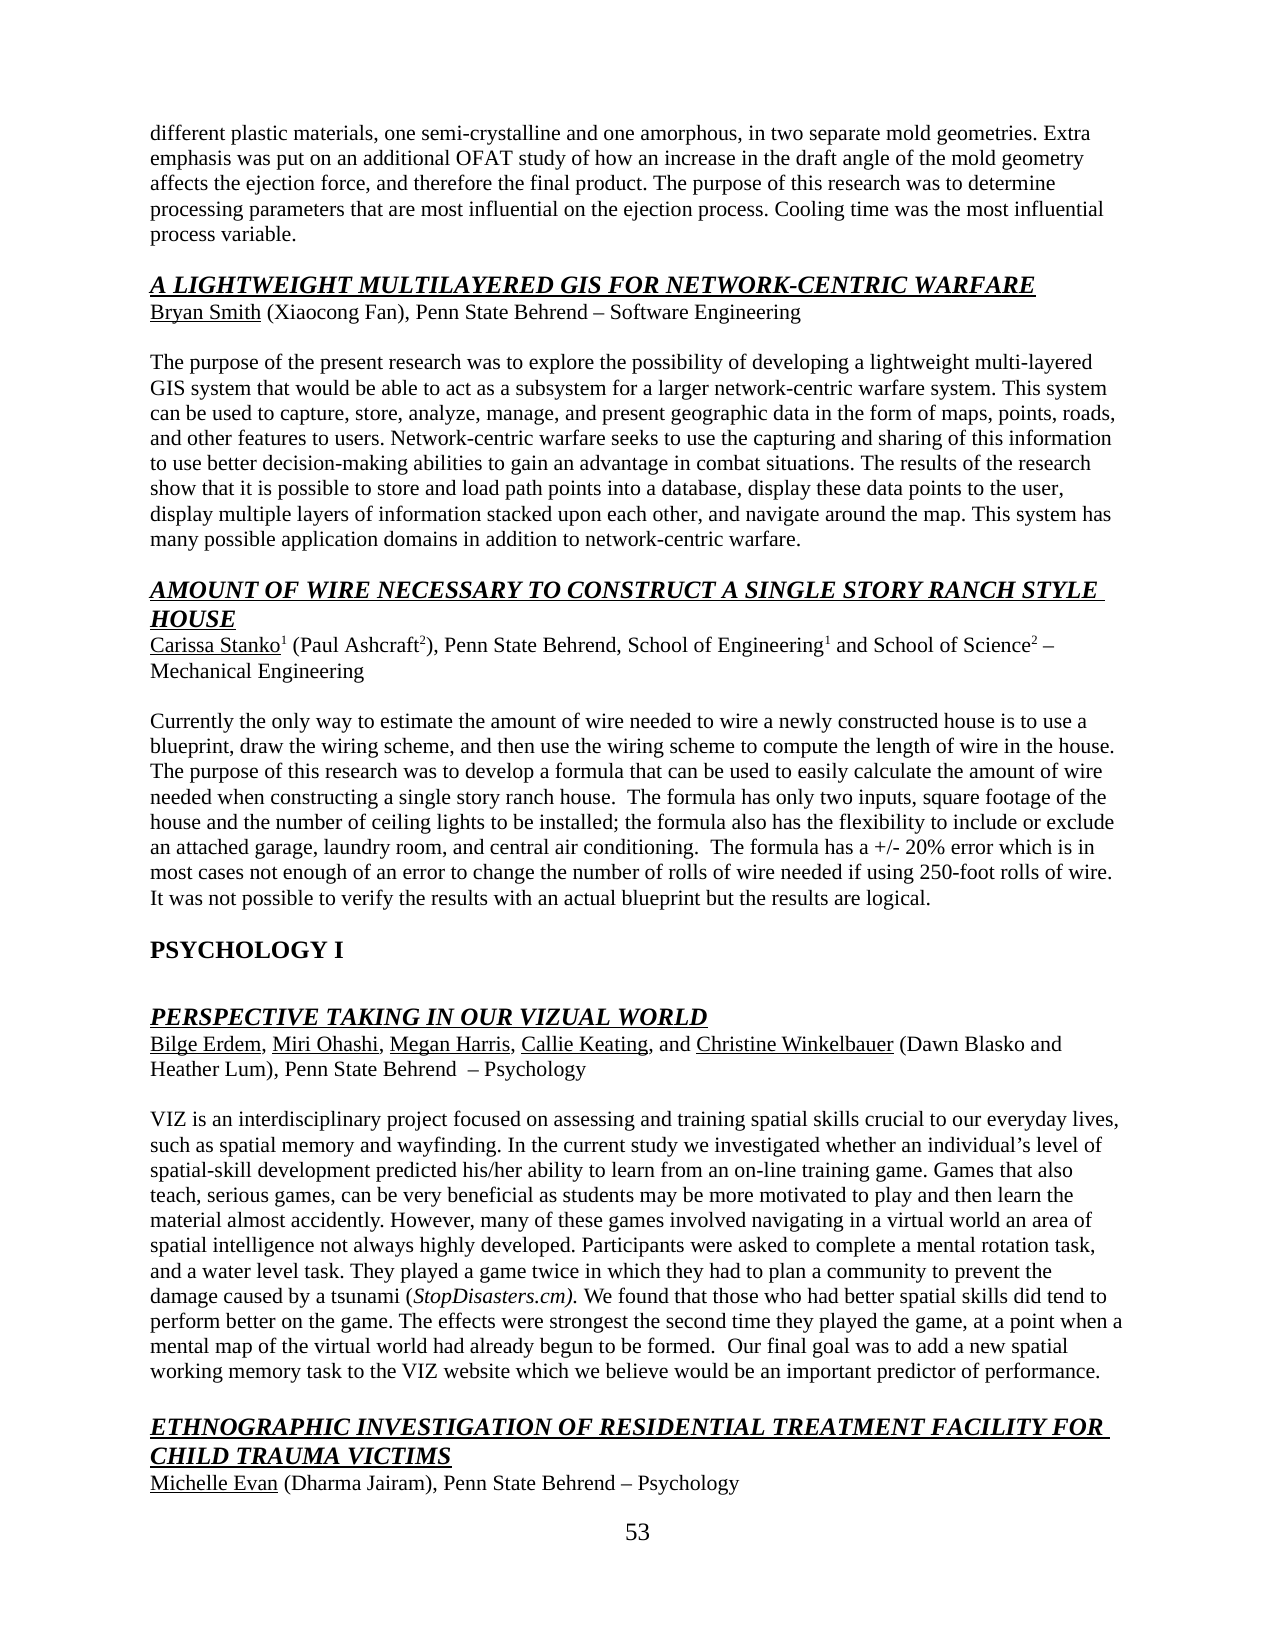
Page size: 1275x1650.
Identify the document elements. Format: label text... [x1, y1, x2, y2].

text Currently the only way to estimate the amount of wire needed to wire a newly constructed house is to use a blueprint, draw the wiring scheme, and then use the wiring scheme to compute the length of wire in the house. The purpose of this research was to develop a formula that can be used to easily calculate the amount of wire needed when constructing a single story ranch house. The formula has only two inputs, square footage of the house and the number of ceiling lights to be installed; the formula also has the flexibility to include or exclude an attached garage, laundry room, and central air conditioning. The formula has a +/- 20% error which is in most cases not enough of an error to change the number of rolls of wire needed if using 250-foot rolls of wire. It was not possible to verify the results with an actual blueprint but the results are logical. [150, 708, 1125, 910]
text Michelle Evan (Dharma Jairam), Penn State Behrend – Psychology [150, 1470, 1125, 1495]
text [150, 120, 1125, 246]
text Bryan Smith (Xiaocong Fan), Penn State Behrend – Software Engineering [150, 299, 1125, 324]
text Bilge Erdem, Miri Ohashi, Megan Harris, Callie Keating, and Christine Winkelbauer (Dawn Blasko and Heather Lum), Penn State Behrend – Psychology [150, 1031, 1125, 1081]
text Carissa Stanko1 (Paul Ashcraft2), Penn State Behrend, School of Engineering1 and School of Science2 – Mechanical Engineering [150, 632, 1125, 683]
subtitle Perspective Taking in our VIZual World [150, 1002, 1125, 1031]
subtitle A Lightweight Multilayered GIS for Network-Centric Warfare [150, 270, 1125, 299]
subtitle PSYCHOLOGY I [150, 935, 1125, 964]
subtitle Amount of Wire Necessary to Construct a Single Story Ranch Style House [150, 575, 1125, 632]
text VIZ is an interdisciplinary project focused on assessing and training spatial skills crucial to our everyday lives, such as spatial memory and wayfinding. In the current study we investigated whether an individual’s level of spatial-skill development predicted his/her ability to learn from an on-line training game. Games that also teach, serious games, can be very beneficial as students may be more motivated to play and then learn the material almost accidently. However, many of these games involved navigating in a virtual world an area of spatial intelligence not always highly developed. Participants were asked to complete a mental rotation task, and a water level task. They played a game twice in which they had to plan a community to prevent the damage caused by a tsunami (StopDisasters.cm). We found that those who had better spatial skills did tend to perform better on the game. The effects were strongest the second time they played the game, at a point when a mental map of the virtual world had already begun to be formed. Our final goal was to add a new spatial working memory task to the VIZ website which we believe would be an important predictor of performance. [150, 1106, 1125, 1384]
text The purpose of the present research was to explore the possibility of developing a lightweight multi-layered GIS system that would be able to act as a subsystem for a larger network-centric warfare system. This system can be used to capture, store, analyze, manage, and present geographic data in the form of maps, points, roads, and other features to users. Network-centric warfare seeks to use the capturing and sharing of this information to use better decision-making abilities to gain an advantage in combat situations. The results of the research show that it is possible to store and load path points into a database, display these data points to the user, display multiple layers of information stacked upon each other, and navigate around the map. This system has many possible application domains in addition to network-centric warfare. [150, 349, 1125, 551]
subtitle Ethnographic Investigation of Residential Treatment Facility for Child Trauma Victims [150, 1412, 1125, 1470]
